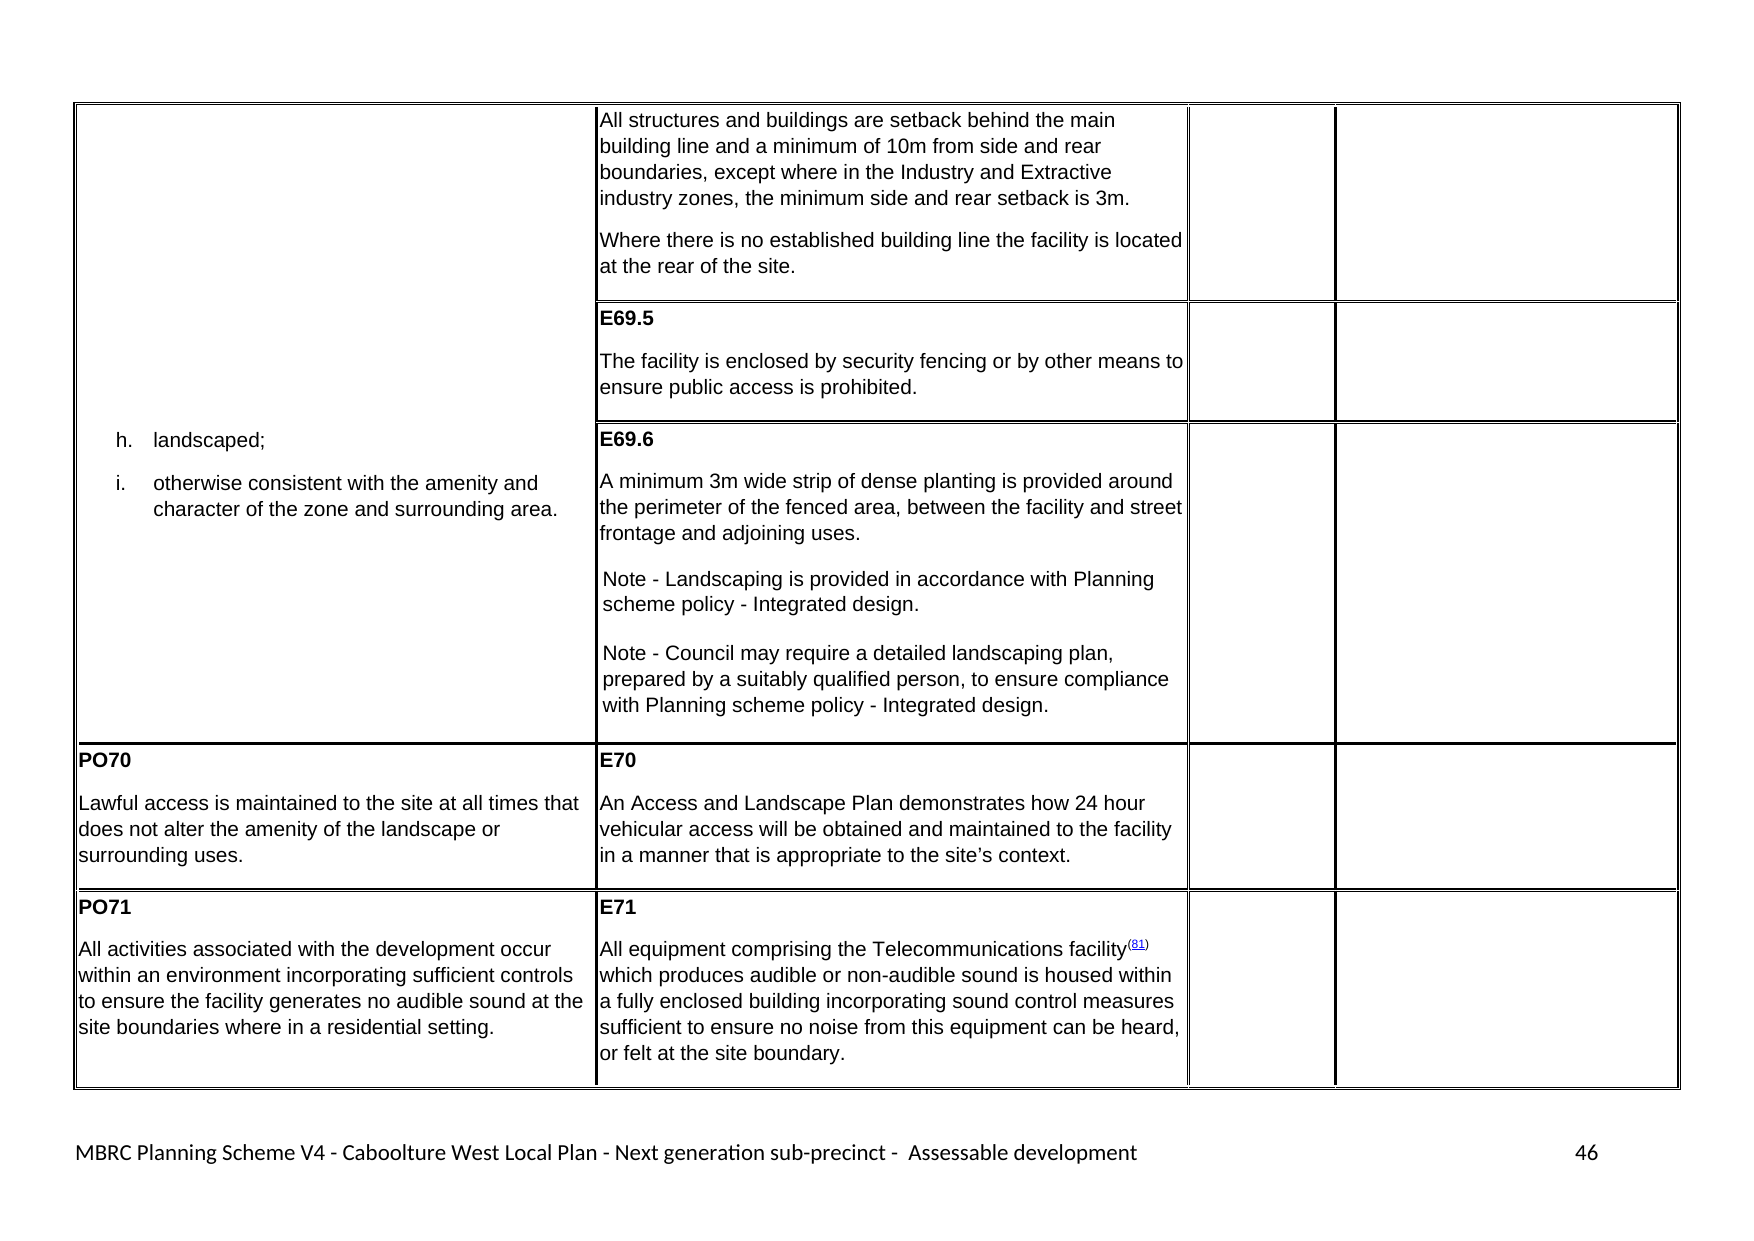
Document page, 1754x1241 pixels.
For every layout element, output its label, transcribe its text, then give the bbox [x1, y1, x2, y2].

table_cell [1337, 742, 1677, 888]
table_cell E70 An Access and Landscape Plan demonstrates how 24 hour vehicular access will be obtained and maintained to the facility in a manner that is appropriate to the site’s context. [598, 745, 1187, 888]
table_cell PO70 Lawful access is maintained to the site at all times that does not alter the amenity of the landscape or surrounding uses. [77, 742, 595, 888]
table_cell [1190, 303, 1334, 420]
table_cell [1335, 105, 1677, 300]
table_cell [1337, 420, 1678, 742]
table_cell [1335, 300, 1679, 420]
table_cell [1190, 424, 1334, 742]
table_cell E69.5 The facility is enclosed by security fencing or by other means to ensure public access is prohibited. [598, 303, 1187, 420]
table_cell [596, 105, 1188, 300]
table_cell [1189, 892, 1335, 1086]
table_cell E69.6 A minimum 3m wide strip of dense planting is provided around the perimeter of the fenced area, between the facility and street frontage and adjoining uses. [598, 424, 1187, 742]
table_cell PO71 All activities associated with the development occur within an environment incorporating sufficient controls to ensure the facility generates no audible sound at the site boundaries where in a residential setting. [77, 888, 596, 1086]
table_cell [1190, 745, 1334, 888]
table_cell [1189, 105, 1335, 300]
table_cell E71 All equipment comprising the Telecommunications facility(81) which produces audible or non-audible sound is housed within a fully enclosed building incorporating sound control measures sufficient to ensure no noise from this equipment can be heard, or felt at the site boundary. [596, 892, 1188, 1086]
table_cell [1335, 888, 1678, 1086]
